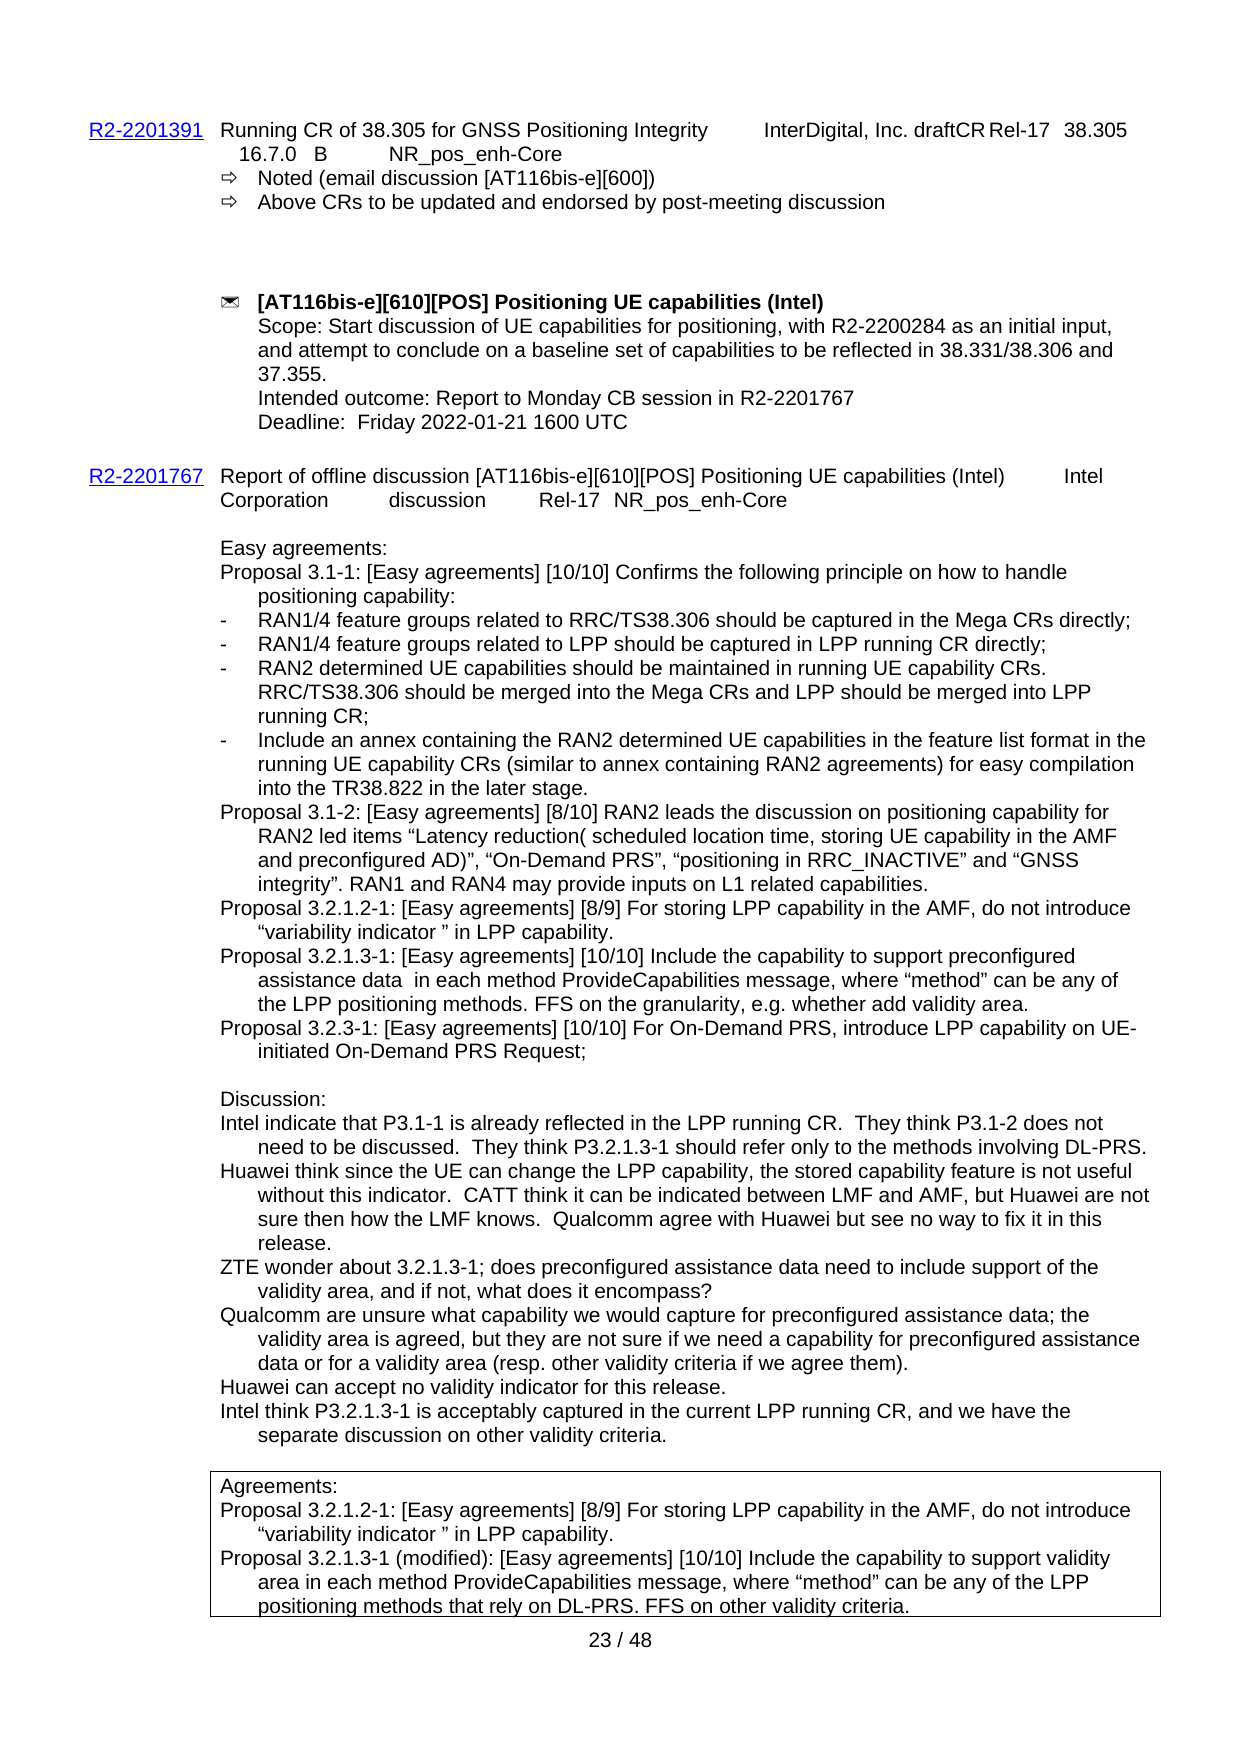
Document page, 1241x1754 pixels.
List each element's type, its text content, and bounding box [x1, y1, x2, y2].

text Proposal 3.1-1: [Easy agreements] [10/10] Confirms the following principle on how to handle positioning capability: [220, 560, 1152, 608]
text Proposal 3.2.3-1: [Easy agreements] [10/10] For On-Demand PRS, introduce LPP capability on UE-initiated On-Demand PRS Request; [220, 1015, 1152, 1063]
text ZTE wonder about 3.2.1.3-1; does preconfigured assistance data need to include support of the validity area, and if not, what does it encompass? [220, 1255, 1152, 1303]
title R2-2201391 Running CR of 38.305 for GNSS Positioning Integrity InterDigital, Inc. draftCR Rel-17 38.305 16.7.0 B NR_pos_enh-Core [89, 118, 1152, 166]
text Proposal 3.2.1.3-1: [Easy agreements] [10/10] Include the capability to support preconfigured assistance data in each method ProvideCapabilities message, where “method” can be any of the LPP positioning methods. FFS on the granularity, e.g. whether add validity area. [220, 943, 1152, 1015]
text Easy agreements: [220, 536, 1152, 560]
text Deadline: Friday 2022-01-21 1600 UTC [220, 410, 1152, 434]
text - RAN1/4 feature groups related to LPP should be captured in LPP running CR directly; [220, 632, 1152, 656]
text [AT116bis-e][610][POS] Positioning UE capabilities (Intel) [220, 290, 1152, 314]
text Proposal 3.2.1.3-1 (modified): [Easy agreements] [10/10] Include the capability to support validity area in each method ProvideCapabilities message, where “method” can be any of the LPP positioning methods that rely on DL-PRS. FFS on other validity criteria. [211, 1542, 1160, 1616]
text Intended outcome: Report to Monday CB session in R2-2201767 [220, 386, 1152, 410]
text - RAN2 determined UE capabilities should be maintained in running UE capability CRs. RRC/TS38.306 should be merged into the Mega CRs and LPP should be merged into LPP running CR; [220, 656, 1152, 728]
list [220, 166, 1152, 190]
text Agreements: [211, 1472, 1160, 1494]
text Qualcomm are unsure what capability we would capture for preconfigured assistance data; the validity area is agreed, but they are not sure if we need a capability for preconfigured assistance data or for a validity area (resp. other validity criteria if we agree them). [220, 1303, 1152, 1375]
title R2-2201767 Report of offline discussion [AT116bis-e][610][POS] Positioning UE capabilities (Intel) Intel Corporation discussion Rel-17 NR_pos_enh-Core [89, 464, 1152, 512]
text - Include an annex containing the RAN2 determined UE capabilities in the feature list format in the running UE capability CRs (similar to annex containing RAN2 agreements) for easy compilation into the TR38.822 in the later stage. [220, 728, 1152, 800]
list Above CRs to be updated and endorsed by post-meeting discussion [220, 190, 1152, 214]
text - RAN1/4 feature groups related to RRC/TS38.306 should be captured in the Mega CRs directly; [220, 608, 1152, 632]
text Proposal 3.2.1.2-1: [Easy agreements] [8/9] For storing LPP capability in the AMF, do not introduce “variability indicator ” in LPP capability. [211, 1494, 1160, 1542]
text Discussion: [220, 1087, 1152, 1111]
text Huawei think since the UE can change the LPP capability, the stored capability feature is not useful without this indicator. CATT think it can be indicated between LMF and AMF, but Huawei are not sure then how the LMF knows. Qualcomm agree with Huawei but see no way to fix it in this release. [220, 1159, 1152, 1255]
text Proposal 3.1-2: [Easy agreements] [8/10] RAN2 leads the discussion on positioning capability for RAN2 led items “Latency reduction( scheduled location time, storing UE capability in the AMF and preconfigured AD)”, “On-Demand PRS”, “positioning in RRC_INACTIVE” and “GNSS integrity”. RAN1 and RAN4 may provide inputs on L1 related capabilities. [220, 800, 1152, 896]
text Proposal 3.2.1.2-1: [Easy agreements] [8/9] For storing LPP capability in the AMF, do not introduce “variability indicator ” in LPP capability. [220, 896, 1152, 943]
text Scope: Start discussion of UE capabilities for positioning, with R2-2200284 as an initial input, and attempt to conclude on a baseline set of capabilities to be reflected in 38.331/38.306 and 37.355. [220, 314, 1152, 386]
text Huawei can accept no validity indicator for this release. [220, 1375, 1152, 1399]
text Intel think P3.2.1.3-1 is acceptably captured in the current LPP running CR, and we have the separate discussion on other validity criteria. [220, 1399, 1152, 1447]
text Intel indicate that P3.1-1 is already reflected in the LPP running CR. They think P3.1-2 does not need to be discussed. They think P3.2.1.3-1 should refer only to the methods involving DL-PRS. [220, 1111, 1152, 1159]
